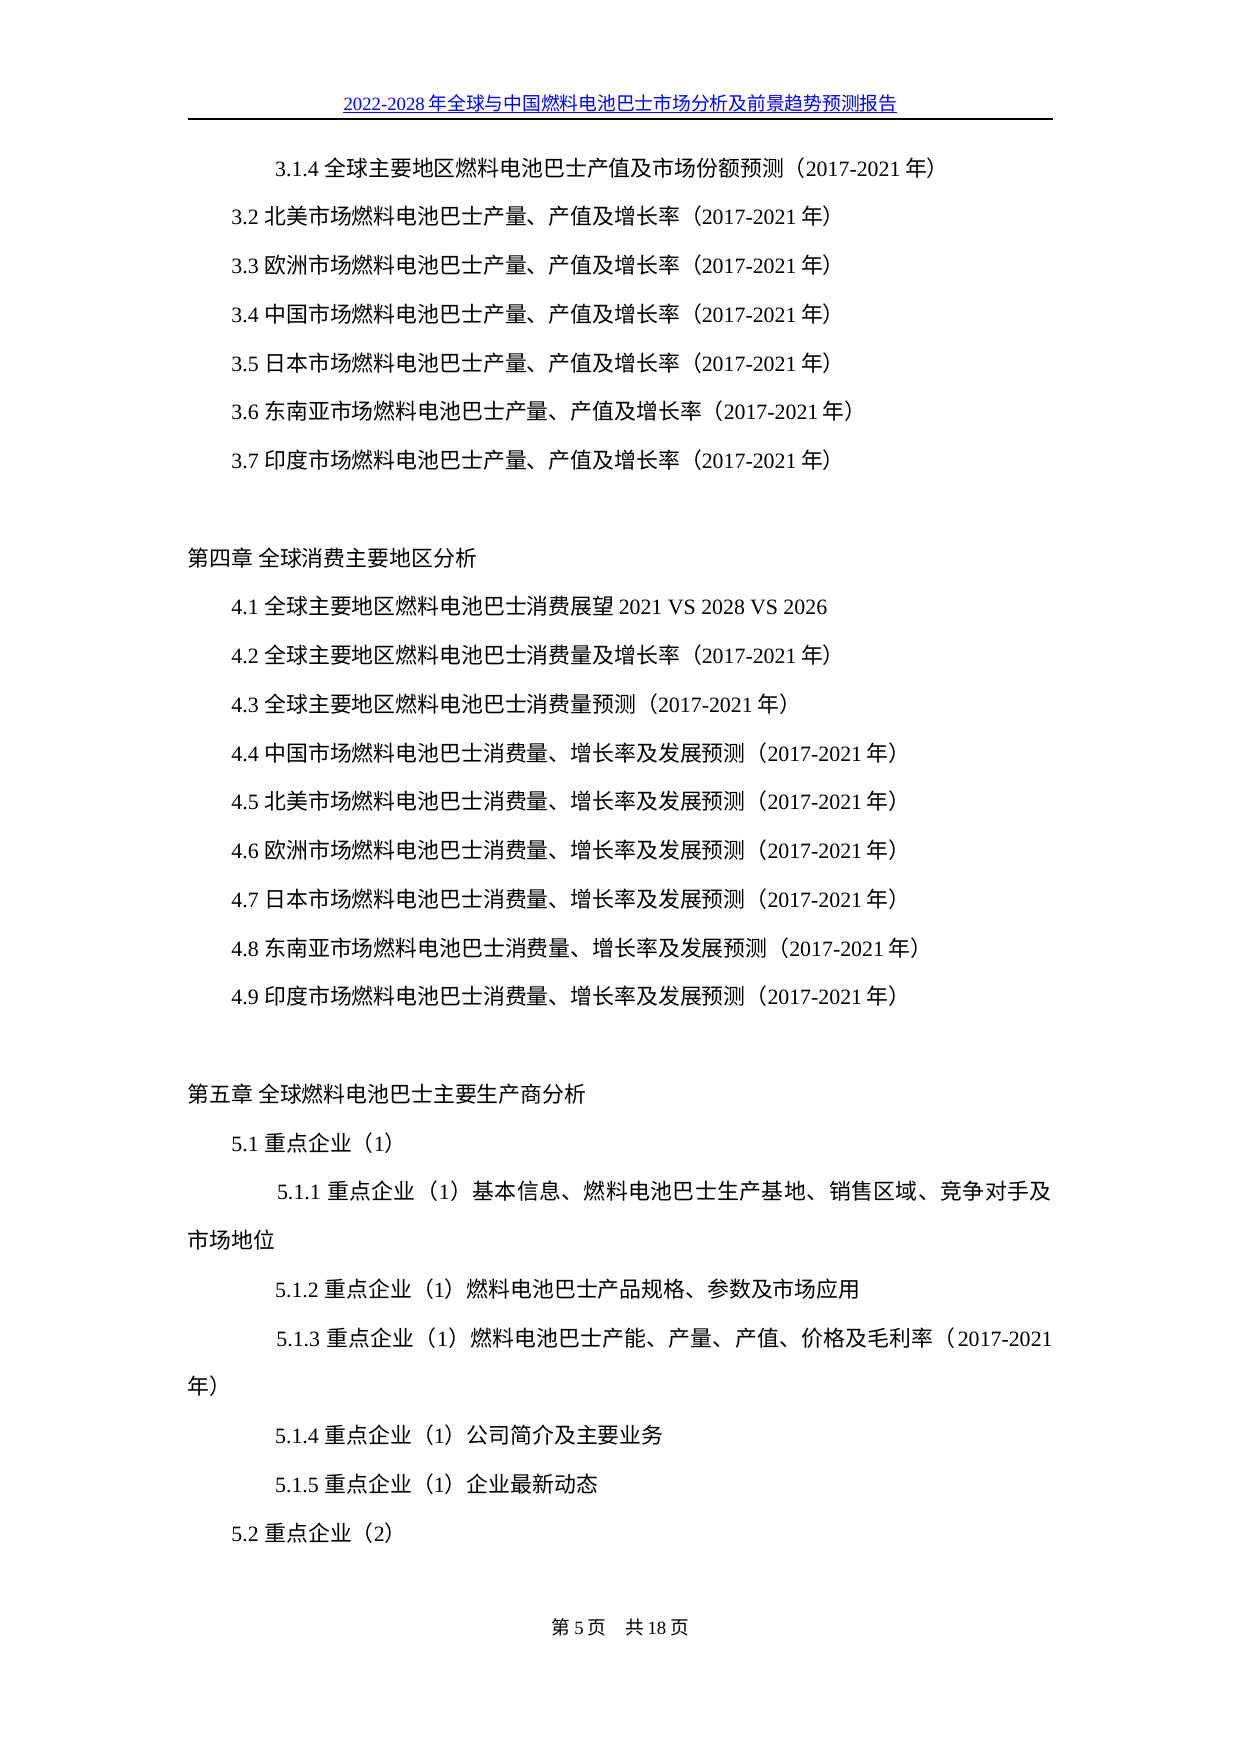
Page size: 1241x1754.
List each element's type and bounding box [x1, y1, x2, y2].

text [187, 150, 1053, 1548]
